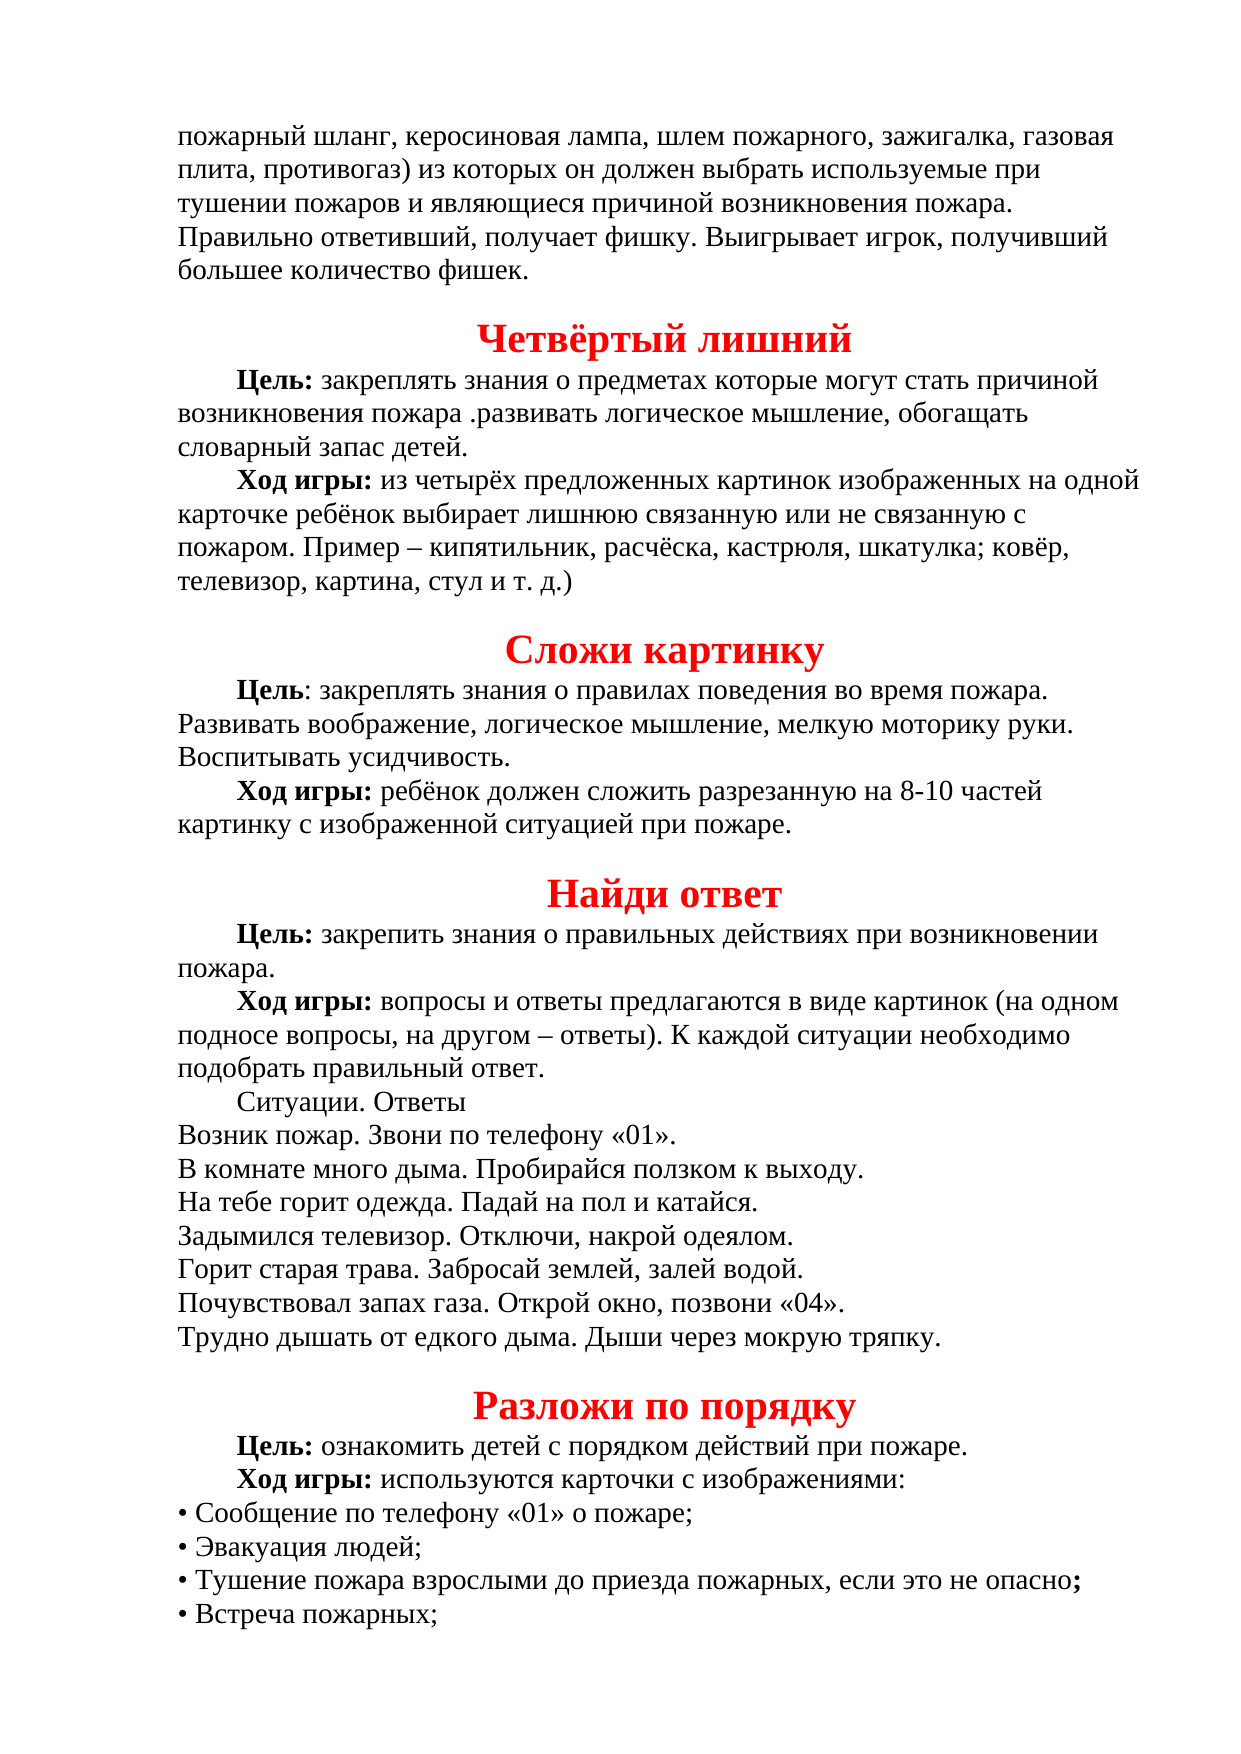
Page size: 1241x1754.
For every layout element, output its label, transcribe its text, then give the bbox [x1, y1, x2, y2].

text Ход игры: вопросы и ответы предлагаются в виде картинок (на одном подносе вопросы, на другом – ответы). К каждой ситуации необходимо подобрать правильный ответ. [177, 983, 1152, 1084]
text Цель: закрепить знания о правильных действиях при возникновении пожара. [177, 916, 1152, 983]
text Цель: закреплять знания о предметах которые могут стать причиной возникновения пожара .развивать логическое мышление, обогащать словарный запас детей. [177, 362, 1152, 462]
text Трудно дышать от едкого дыма. Дыши через мокрую тряпку. [177, 1319, 1152, 1352]
text Ход игры: ребёнок должен сложить разрезанную на 8-10 частей картинку с изображенной ситуацией при пожаре. [177, 773, 1152, 840]
text • Сообщение по телефону «01» о пожаре; [177, 1495, 1152, 1529]
text Найди ответ [177, 868, 1152, 916]
text Почувствовал запах газа. Открой окно, позвони «04». [177, 1285, 1152, 1319]
text Горит старая трава. Забросай землей, залей водой. [177, 1252, 1152, 1285]
text Ход игры: используются карточки с изображениями: [177, 1462, 1152, 1495]
text В комнате много дыма. Пробирайся ползком к выходу. [177, 1151, 1152, 1184]
text • Эвакуация людей; [177, 1529, 1152, 1562]
text Ситуации. Ответы [177, 1084, 1152, 1117]
text Задымился телевизор. Отключи, накрой одеялом. [177, 1218, 1152, 1252]
text Возник пожар. Звони по телефону «01». [177, 1117, 1152, 1151]
text Сложи картинку [177, 624, 1152, 672]
text • Встреча пожарных; [177, 1596, 1152, 1629]
text Разложи по порядку [177, 1380, 1152, 1428]
text Цель: закреплять знания о правилах поведения во время пожара. Развивать воображение, логическое мышление, мелкую моторику руки. Воспитывать усидчивость. [177, 672, 1152, 773]
text На тебе горит одежда. Падай на пол и катайся. [177, 1184, 1152, 1218]
text • Тушение пожара взрослыми до приезда пожарных, если это не опасно; [177, 1562, 1152, 1596]
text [177, 118, 1152, 286]
text Ход игры: из четырёх предложенных картинок изображенных на одной карточке ребёнок выбирает лишнюю связанную или не связанную с пожаром. Пример – кипятильник, расчёска, кастрюля, шкатулка; ковёр, телевизор, картина, стул и т. д.) [177, 462, 1152, 597]
text Четвёртый лишний [177, 314, 1152, 362]
text Цель: ознакомить детей с порядком действий при пожаре. [177, 1428, 1152, 1462]
